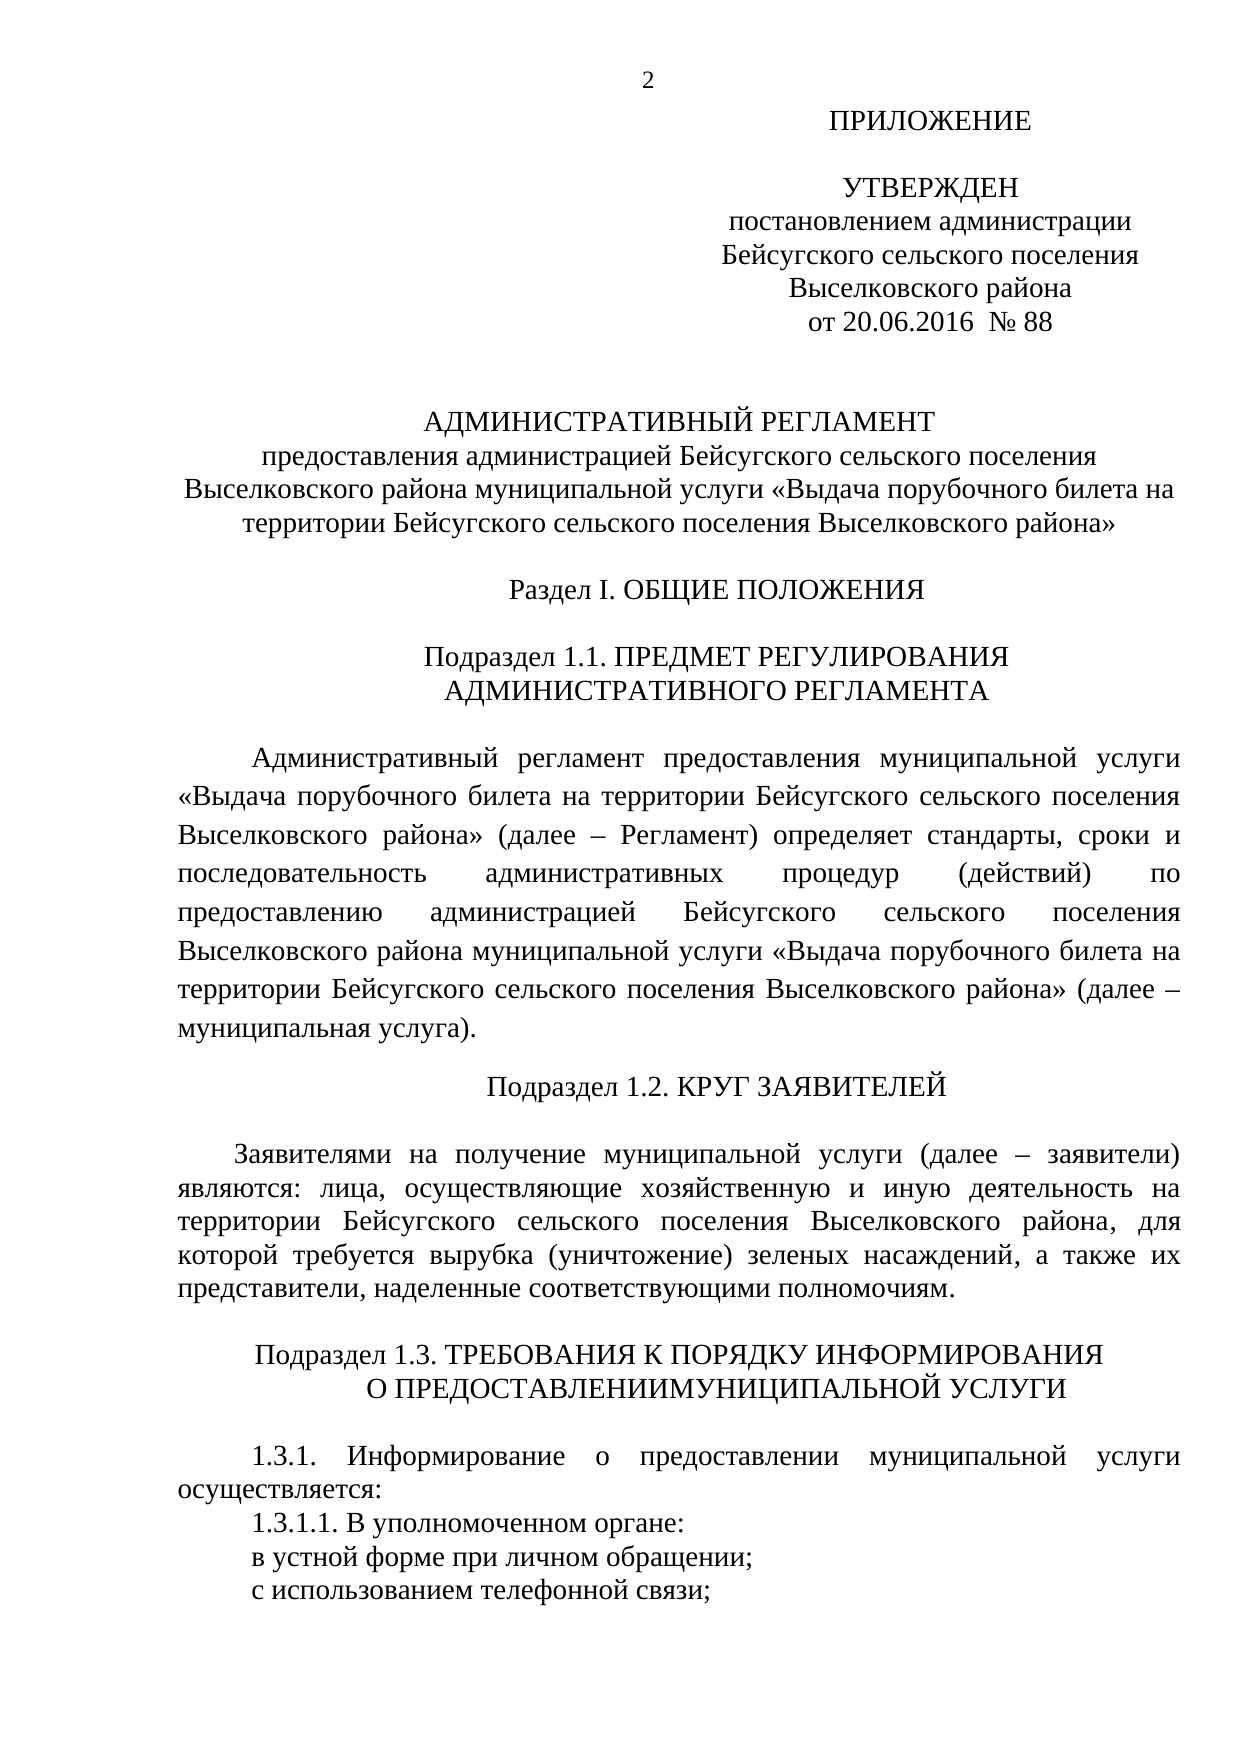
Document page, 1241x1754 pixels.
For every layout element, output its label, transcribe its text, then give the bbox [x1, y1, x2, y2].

text Выселковского района [679, 270, 1181, 304]
text 1.3.1. Информирование о предоставлении муниципальной услуги осуществляется: [177, 1438, 1181, 1505]
text ПРИЛОЖЕНИЕ [679, 103, 1181, 136]
text УТВЕРЖДЕН [679, 170, 1181, 203]
text Подраздел 1.3. ТРЕБОВАНИЯ К ПОРЯДКУ ИНФОРМИРОВАНИЯ [177, 1337, 1181, 1371]
text АДМИНИСТРАТИВНОГО РЕГЛАМЕНТА [177, 673, 1181, 706]
text от 20.06.2016 № 88 [679, 304, 1181, 337]
text в устной форме при личном обращении; [177, 1539, 1181, 1572]
text Подраздел 1.2. КРУГ ЗАЯВИТЕЛЕЙ [177, 1069, 1181, 1103]
text АДМИНИСТРАТИВНЫЙ РЕГЛАМЕНТ [177, 404, 1181, 438]
text с использованием телефонной связи; [177, 1572, 1181, 1606]
list Административный регламент предоставления муниципальной услуги «Выдача порубочного билета на территории Бейсугского сельского поселения Выселковского района» (далее – Регламент) определяет стандарты, сроки и последовательность административных процедур (действий) по предоставлению администрацией Бейсугского сельского поселения Выселковского района муниципальной услуги «Выдача порубочного билета на территории Бейсугского сельского поселения Выселковского района» (далее – муниципальная услуга). [177, 740, 1181, 1043]
text Заявителями на получение муниципальной услуги (далее – заявители) являются: лица, осуществляющие хозяйственную и иную деятельность на территории Бейсугского сельского поселения Выселковского района, для которой требуется вырубка (уничтожение) зеленых насаждений, а также их представители, наделенные соответствующими полномочиям. [177, 1136, 1181, 1304]
text Подраздел 1.1. ПРЕДМЕТ РЕГУЛИРОВАНИЯ [177, 639, 1181, 673]
text О ПРЕДОСТАВЛЕНИИМУНИЦИПАЛЬНОЙ УСЛУГИ [177, 1371, 1181, 1404]
text постановлением администрации [679, 203, 1181, 237]
text предоставления администрацией Бейсугского сельского поселения Выселковского района муниципальной услуги «Выдача порубочного билета на территории Бейсугского сельского поселения Выселковского района» [177, 438, 1181, 539]
text 1.3.1.1. В уполномоченном органе: [177, 1505, 1181, 1539]
text Бейсугского сельского поселения [679, 237, 1181, 270]
text Раздел I. ОБЩИЕ ПОЛОЖЕНИЯ [177, 572, 1181, 606]
